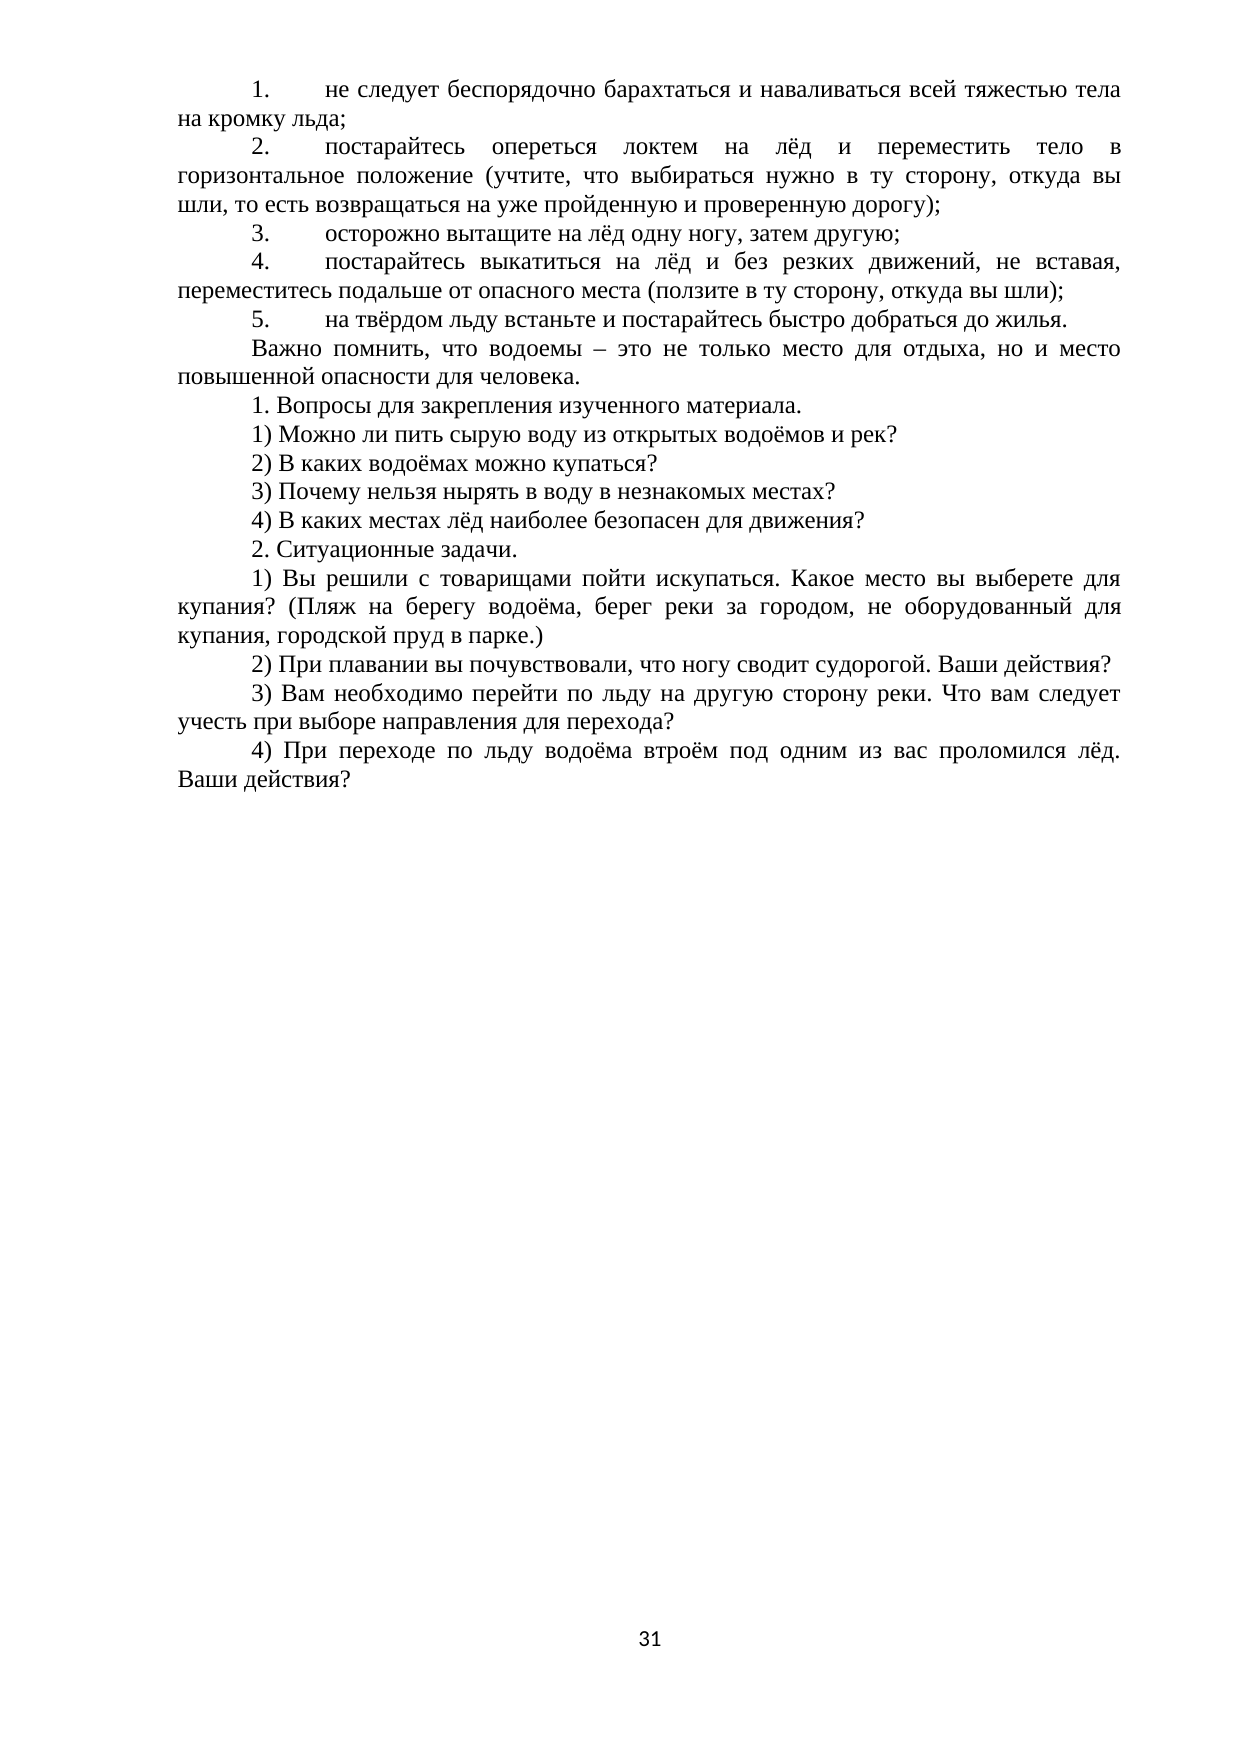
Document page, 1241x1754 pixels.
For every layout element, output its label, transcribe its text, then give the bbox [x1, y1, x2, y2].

text 1) Вы решили с товарищами пойти искупаться. Какое место вы выберете для купания? (Пляж на берегу водоёма, берег реки за городом, не оборудованный для купания, городской пруд в парке.) [177, 563, 1122, 649]
text 4) В каких местах лёд наиболее безопасен для движения? [177, 505, 1122, 534]
text Важно помнить, что водоемы – это не только место для отдыха, но и место повышенной опасности для человека. [177, 333, 1122, 390]
list постарайтесь выкатиться на лёд и без резких движений, не вставая, переместитесь подальше от опасного места (ползите в ту сторону, откуда вы шли); [177, 246, 1122, 304]
list на твёрдом льду встаньте и постарайтесь быстро добраться до жилья. [177, 304, 1122, 333]
text 1. Вопросы для закрепления изученного материала. [177, 390, 1122, 419]
list постарайтесь опереться локтем на лёд и переместить тело в горизонтальное положение (учтите, что выбираться нужно в ту сторону, откуда вы шли, то есть возвращаться на уже пройденную и проверенную дорогу); [177, 131, 1122, 218]
list осторожно вытащите на лёд одну ногу, затем другую; [177, 218, 1122, 246]
text 2) В каких водоёмах можно купаться? [177, 448, 1122, 476]
text 4) При переходе по льду водоёма втроём под одним из вас проломился лёд. Ваши действия? [177, 735, 1122, 793]
text 2. Ситуационные задачи. [177, 534, 1122, 563]
text 2) При плавании вы почувствовали, что ногу сводит судорогой. Ваши действия? [177, 649, 1122, 678]
text 3) Вам необходимо перейти по льду на другую сторону реки. Что вам следует учесть при выборе направления для перехода? [177, 678, 1122, 735]
text 3) Почему нельзя нырять в воду в незнакомых местах? [177, 476, 1122, 505]
text 1) Можно ли пить сырую воду из открытых водоёмов и рек? [177, 419, 1122, 448]
list не следует беспорядочно барахтаться и наваливаться всей тяжестью тела на кромку льда; [177, 74, 1122, 131]
